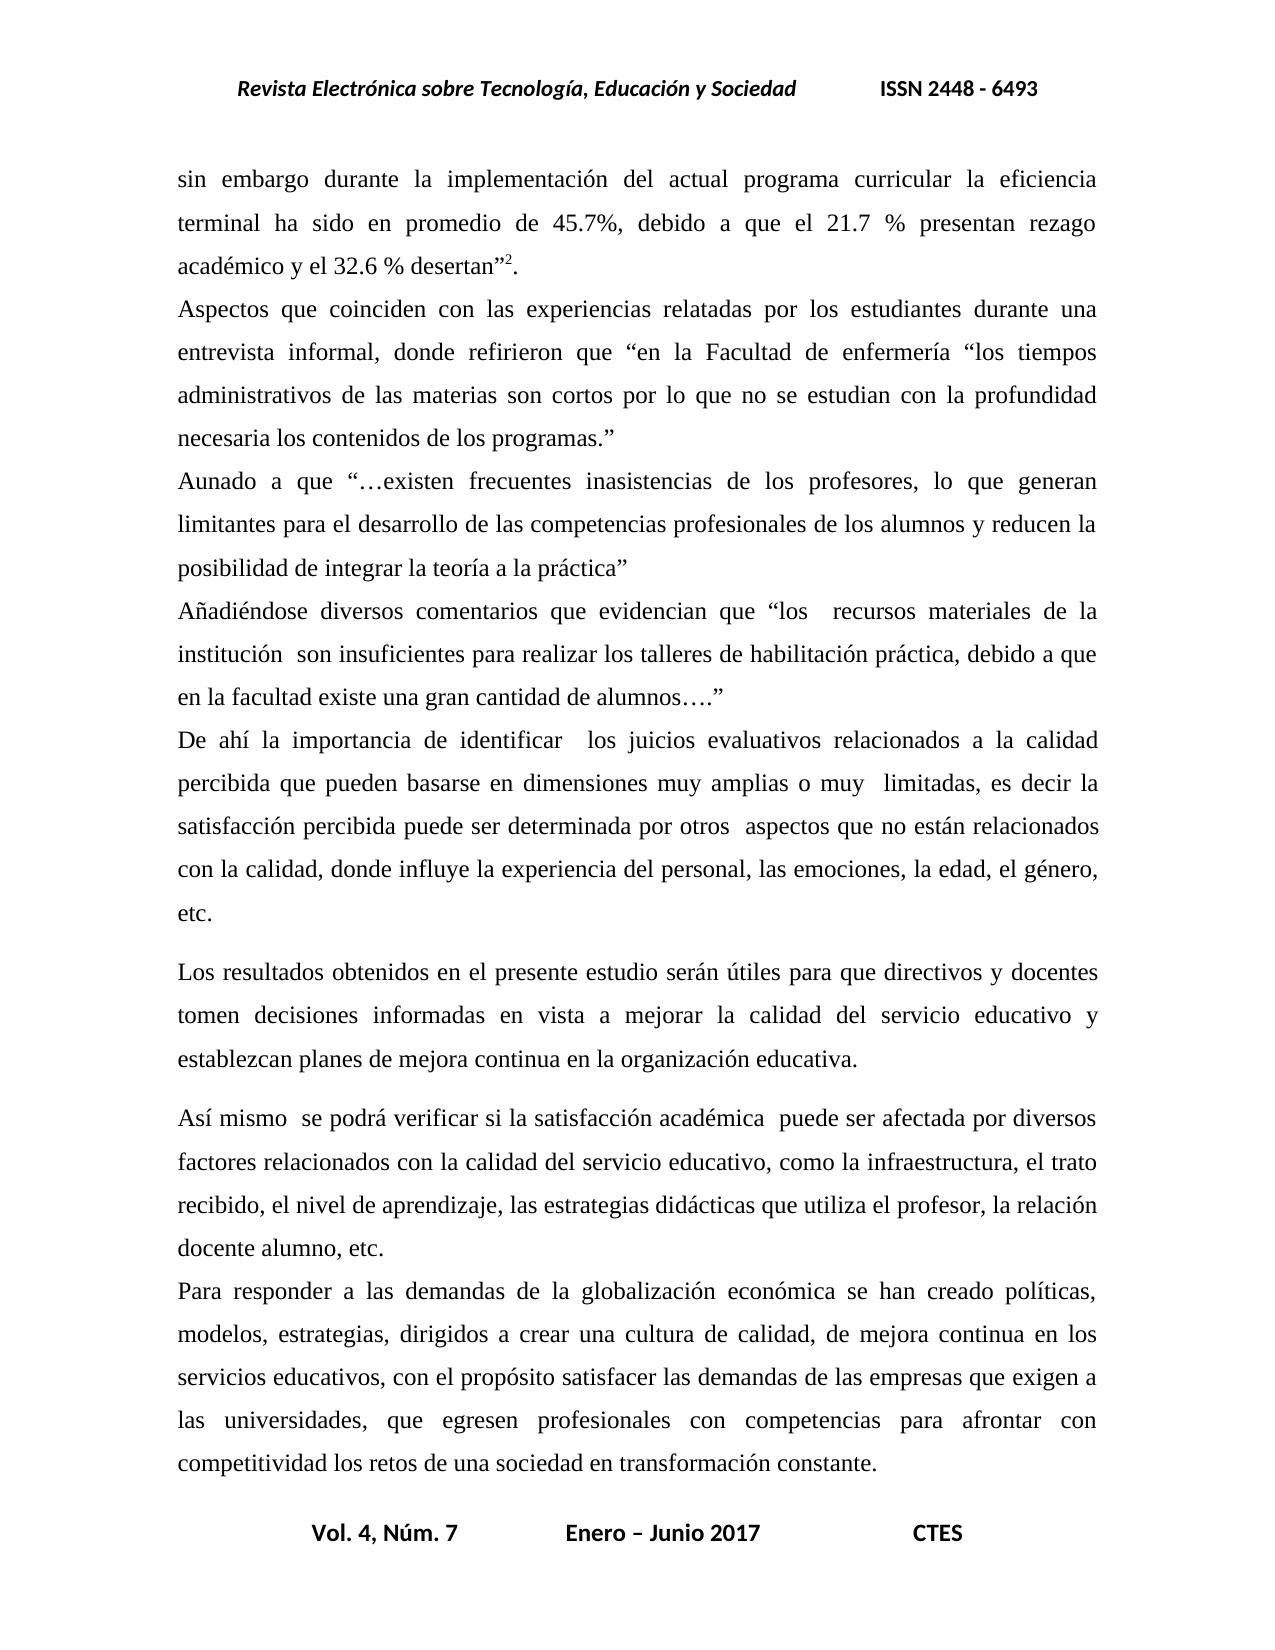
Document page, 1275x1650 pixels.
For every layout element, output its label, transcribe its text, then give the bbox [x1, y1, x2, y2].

text Así mismo se podrá verificar si la satisfacción académica puede ser afectada por diversos factores relacionados con la calidad del servicio educativo, como la infraestructura, el trato recibido, el nivel de aprendizaje, las estrategias didácticas que utiliza el profesor, la relación docente alumno, etc. [177, 1103, 1098, 1262]
text Añadiéndose diversos comentarios que evidencian que “los recursos materiales de la institución son insuficientes para realizar los talleres de habilitación práctica, debido a que en la facultad existe una gran cantidad de alumnos….” [177, 596, 1098, 711]
text Aspectos que coinciden con las experiencias relatadas por los estudiantes durante una entrevista informal, donde refirieron que “en la Facultad de enfermería “los tiempos administrativos de las materias son cortos por lo que no se estudian con la profundidad necesaria los contenidos de los programas.” [177, 294, 1098, 452]
text De ahí la importancia de identificar los juicios evaluativos relacionados a la calidad percibida que pueden basarse en dimensiones muy amplias o muy limitadas, es decir la satisfacción percibida puede ser determinada por otros aspectos que no están relacionados con la calidad, donde influye la experiencia del personal, las emociones, la edad, el género, etc. [177, 725, 1100, 926]
text Los resultados obtenidos en el presente estudio serán útiles para que directivos y docentes tomen decisiones informadas en vista a mejorar la calidad del servicio educativo y establezcan planes de mejora continua en la organización educativa. [177, 957, 1100, 1072]
text Aunado a que “…existen frecuentes inasistencias de los profesores, lo que generan limitantes para el desarrollo de las competencias profesionales de los alumnos y reducen la posibilidad de integrar la teoría a la práctica” [177, 466, 1098, 581]
text Para responder a las demandas de la globalización económica se han creado políticas, modelos, estrategias, dirigidos a crear una cultura de calidad, de mejora continua en los servicios educativos, con el propósito satisfacer las demandas de las empresas que exigen a las universidades, que egresen profesionales con competencias para afrontar con competitividad los retos de una sociedad en transformación constante. [177, 1276, 1098, 1477]
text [177, 164, 1098, 279]
